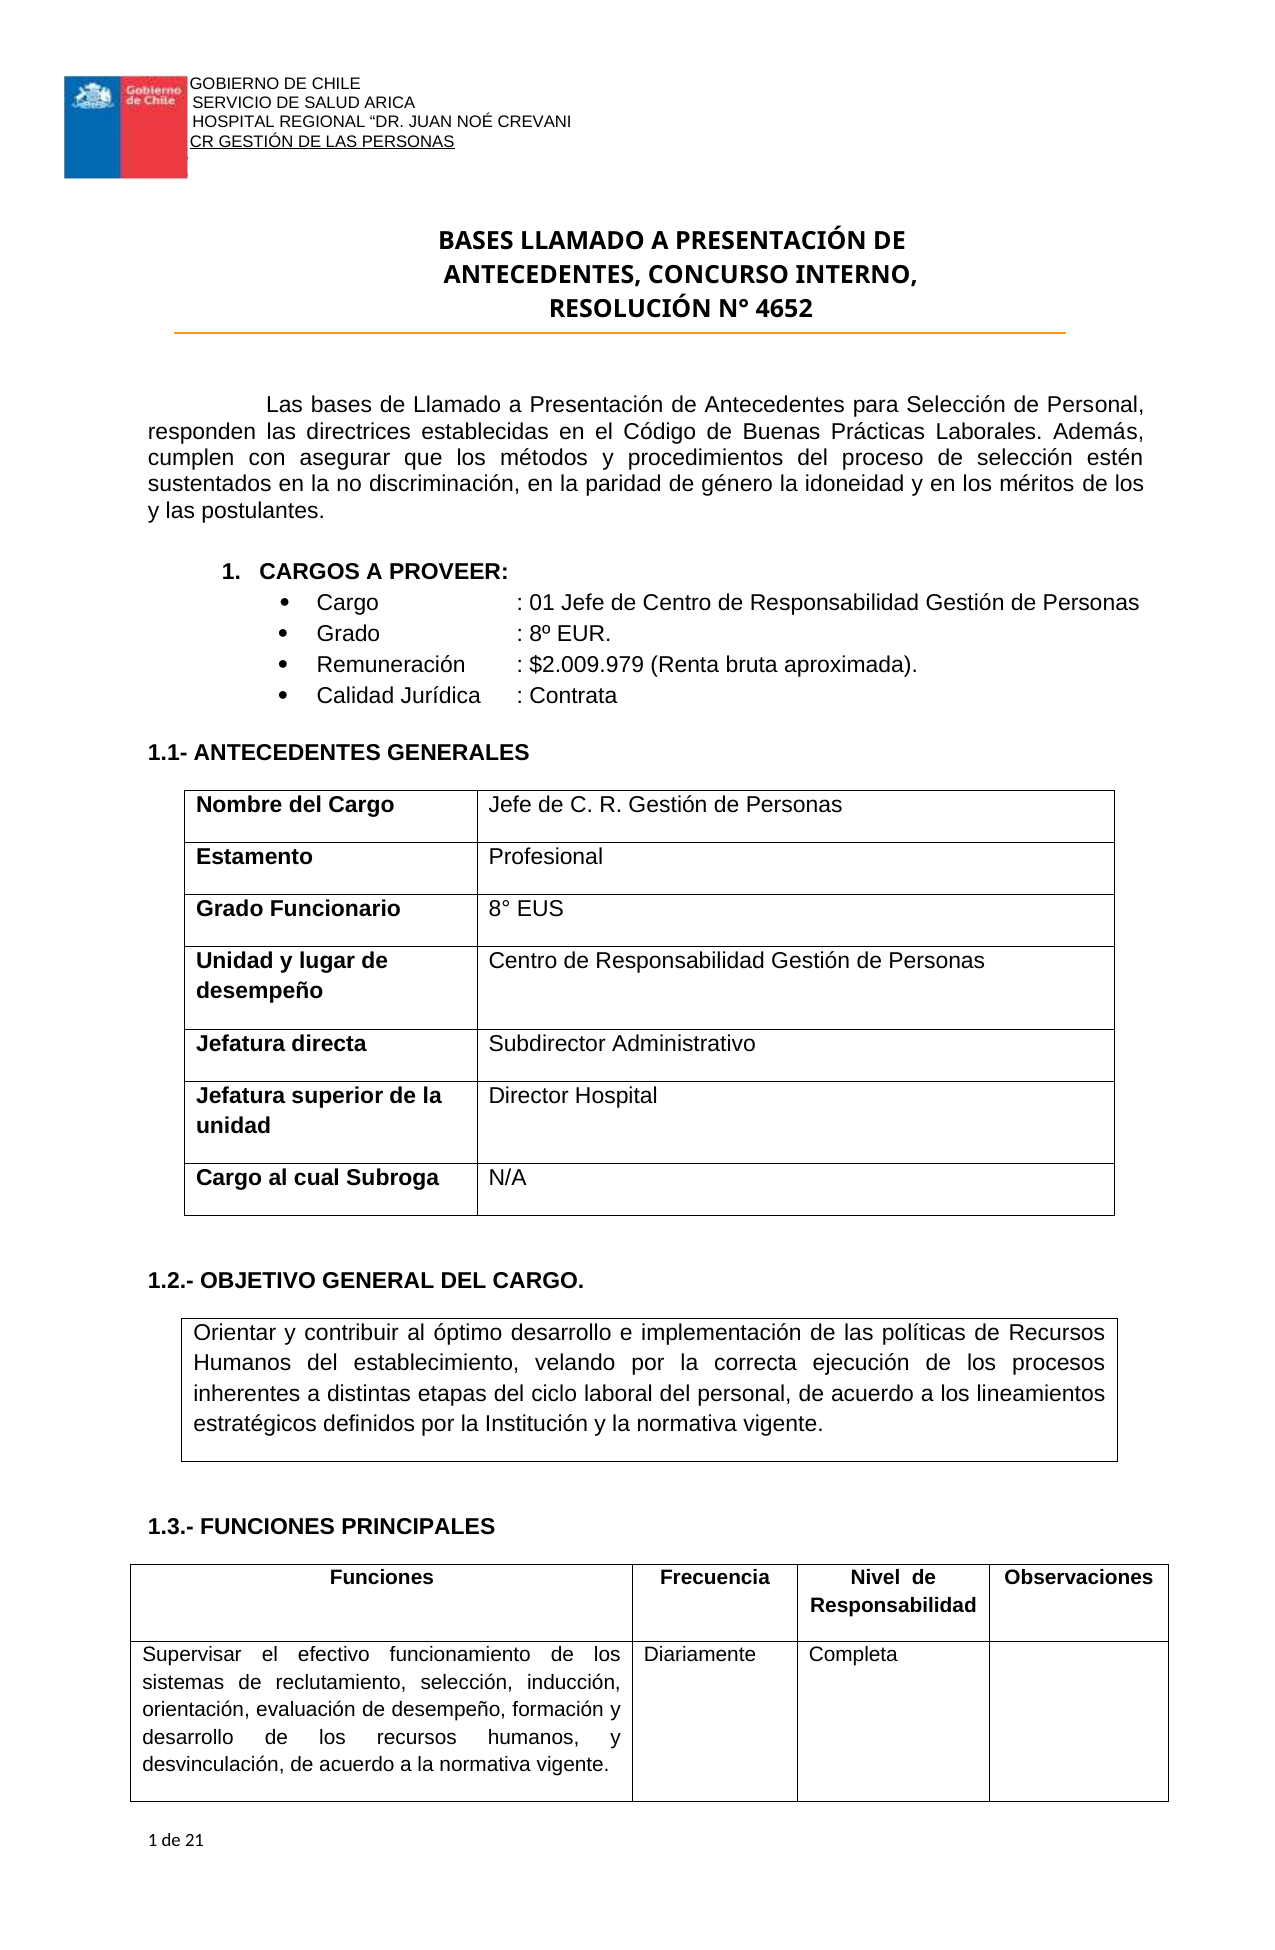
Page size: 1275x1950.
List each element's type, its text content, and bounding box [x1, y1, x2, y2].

text Las bases de Llamado a Presentación de Antecedentes para Selección de Personal, responden las directrices establecidas en el Código de Buenas Prácticas Laborales. Además, cumplen con asegurar que los métodos y procedimientos del proceso de selección estén sustentados en la no discriminación, en la paridad de género la idoneidad y en los méritos de los y las postulantes. [148, 391, 1144, 523]
table_cell Centro de Responsabilidad Gestión de Personas [478, 947, 1114, 1028]
table_cell Completa [798, 1642, 989, 1801]
table_cell Jefatura directa [185, 1030, 477, 1081]
table_cell Unidad y lugar de desempeño [185, 947, 477, 1028]
table_cell Profesional [478, 843, 1114, 894]
list Remuneración : $2.009.979 (Renta bruta aproximada). [279, 651, 1144, 677]
table_cell Supervisar el efectivo funcionamiento de los sistemas de reclutamiento, selección, inducción, orientación, evaluación de desempeño, formación y desarrollo de los recursos humanos, y desvinculación, de acuerdo a la normativa vigente. [131, 1642, 632, 1801]
table_header Nivel de Responsabilidad [798, 1565, 989, 1641]
table_header Jefe de C. R. Gestión de Personas [478, 791, 1114, 842]
text 1.1- ANTECEDENTES GENERALES [148, 739, 1152, 765]
picture [63, 75, 188, 180]
table_cell Diariamente [633, 1642, 797, 1801]
table_header Orientar y contribuir al óptimo desarrollo e implementación de las políticas de Recursos Humanos del establecimiento, velando por la correcta ejecución de los procesos inherentes a distintas etapas del ciclo laboral del personal, de acuerdo a los lineamientos estratégicos definidos por la Institución y la normativa vigente. [182, 1319, 1117, 1461]
table_cell Estamento [185, 843, 477, 894]
text BASES LLAMADO A PRESENTACIÓN DE ANTECEDENTES, CONCURSO INTERNO, RESOLUCIÓN N° 4652 [394, 222, 949, 324]
table_cell 8° EUS [478, 895, 1114, 946]
table_cell Subdirector Administrativo [478, 1030, 1114, 1081]
table_cell Director Hospital [478, 1082, 1114, 1163]
table_header Observaciones [990, 1565, 1168, 1641]
table_header Nombre del Cargo [185, 791, 477, 842]
text 1.2.- OBJETIVO GENERAL DEL CARGO. [148, 1267, 1152, 1293]
text 1.3.- FUNCIONES PRINCIPALES [148, 1513, 1152, 1539]
table_header Frecuencia [633, 1565, 797, 1641]
table_cell Grado Funcionario [185, 895, 477, 946]
table_cell Jefatura superior de la unidad [185, 1082, 477, 1163]
list Calidad Jurídica : Contrata [279, 682, 1144, 708]
table_cell N/A [478, 1164, 1114, 1215]
table_header Funciones [131, 1565, 632, 1641]
list Cargo : 01 Jefe de Centro de Responsabilidad Gestión de Personas [281, 589, 1144, 616]
table_cell [990, 1642, 1168, 1801]
list CARGOS A PROVEER: [222, 558, 1144, 585]
list Grado : 8º EUR. [279, 620, 1144, 646]
table_cell Cargo al cual Subroga [185, 1164, 477, 1215]
